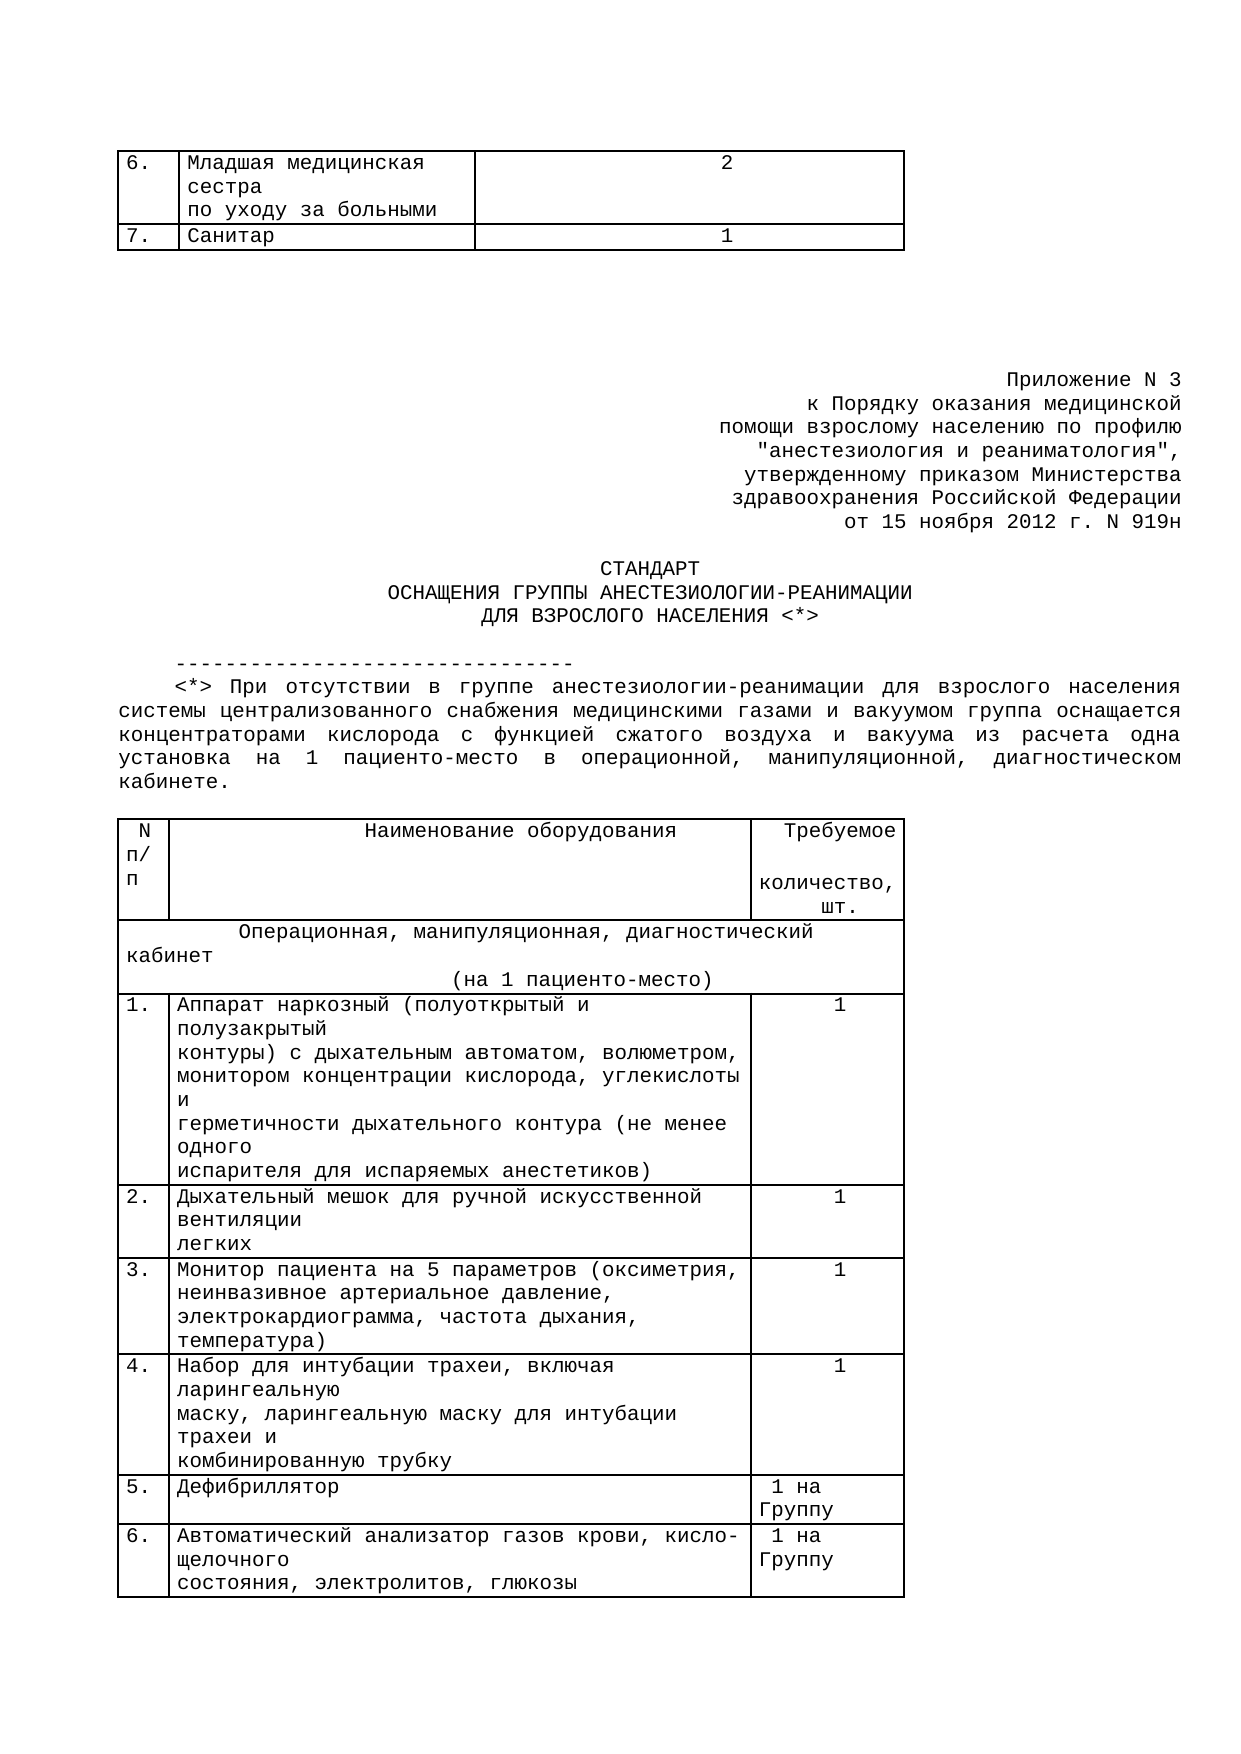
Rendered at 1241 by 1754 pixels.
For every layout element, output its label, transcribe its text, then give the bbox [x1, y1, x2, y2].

table_cell 3. [119, 1259, 168, 1353]
text -------------------------------- [118, 653, 1181, 676]
text помощи взрослому населению по профилю [118, 416, 1181, 440]
table_cell Монитор пациента на 5 параметров (оксиметрия, неинвазивное артериальное давление, электрокардиограмма, частота дыхания, температура) [170, 1259, 750, 1353]
table_cell 5. [119, 1476, 168, 1523]
table_cell Автоматический анализатор газов крови, кисло-щелочного состояния, электролитов, глюкозы [170, 1525, 750, 1596]
text Приложение N 3 [118, 369, 1181, 393]
table_cell 2 [476, 152, 903, 223]
table_cell 1 [476, 225, 903, 249]
table_header Наименование оборудования [170, 820, 750, 919]
text СТАНДАРТ [118, 558, 1181, 582]
table_cell 1 [752, 1355, 903, 1474]
table_cell 7. [119, 225, 178, 249]
table_header Требуемое количество, шт. [752, 820, 903, 919]
text здравоохранения Российской Федерации [118, 487, 1181, 511]
text ДЛЯ ВЗРОСЛОГО НАСЕЛЕНИЯ <*> [118, 606, 1181, 629]
table_cell 2. [119, 1186, 168, 1257]
text утвержденному приказом Министерства [118, 464, 1181, 487]
text от 15 ноября 2012 г. N 919н [118, 511, 1181, 534]
table_cell 1 [752, 995, 903, 1184]
table_cell 1 на Группу [752, 1525, 903, 1596]
text ОСНАЩЕНИЯ ГРУППЫ АНЕСТЕЗИОЛОГИИ-РЕАНИМАЦИИ [118, 582, 1181, 606]
table_cell 1 на Группу [752, 1476, 903, 1523]
table_cell 1 [752, 1259, 903, 1353]
table_cell 1. [119, 995, 168, 1184]
table_cell Набор для интубации трахеи, включая ларингеальную маску, ларингеальную маску для интубации трахеи и комбинированную трубку [170, 1355, 750, 1474]
table_cell Санитар [180, 225, 474, 249]
table_cell Дефибриллятор [170, 1476, 750, 1523]
table_cell Аппарат наркозный (полуоткрытый и полузакрытый контуры) с дыхательным автоматом, волюметром, монитором концентрации кислорода, углекислоты и герметичности дыхательного контура (не менее одного испарителя для испаряемых анестетиков) [170, 995, 750, 1184]
table_cell Операционная, манипуляционная, диагностический кабинет (на 1 пациенто-место) [119, 921, 903, 992]
table_cell 6. [119, 152, 178, 223]
table_cell Младшая медицинская сестра по уходу за больными [180, 152, 474, 223]
text "анестезиология и реаниматология", [118, 440, 1181, 464]
table_cell 1 [752, 1186, 903, 1257]
text <*> При отсутствии в группе анестезиологии-реанимации для взрослого населения системы централизованного снабжения медицинскими газами и вакуумом группа оснащается концентраторами кислорода с функцией сжатого воздуха и вакуума из расчета одна установка на 1 пациенто-место в операционной, манипуляционной, диагностическом кабинете. [118, 676, 1181, 795]
table_cell 6. [119, 1525, 168, 1596]
table_cell Дыхательный мешок для ручной искусственной вентиляции легких [170, 1186, 750, 1257]
table_header N п/п [119, 820, 168, 919]
table_cell 4. [119, 1355, 168, 1474]
text к Порядку оказания медицинской [118, 393, 1181, 416]
